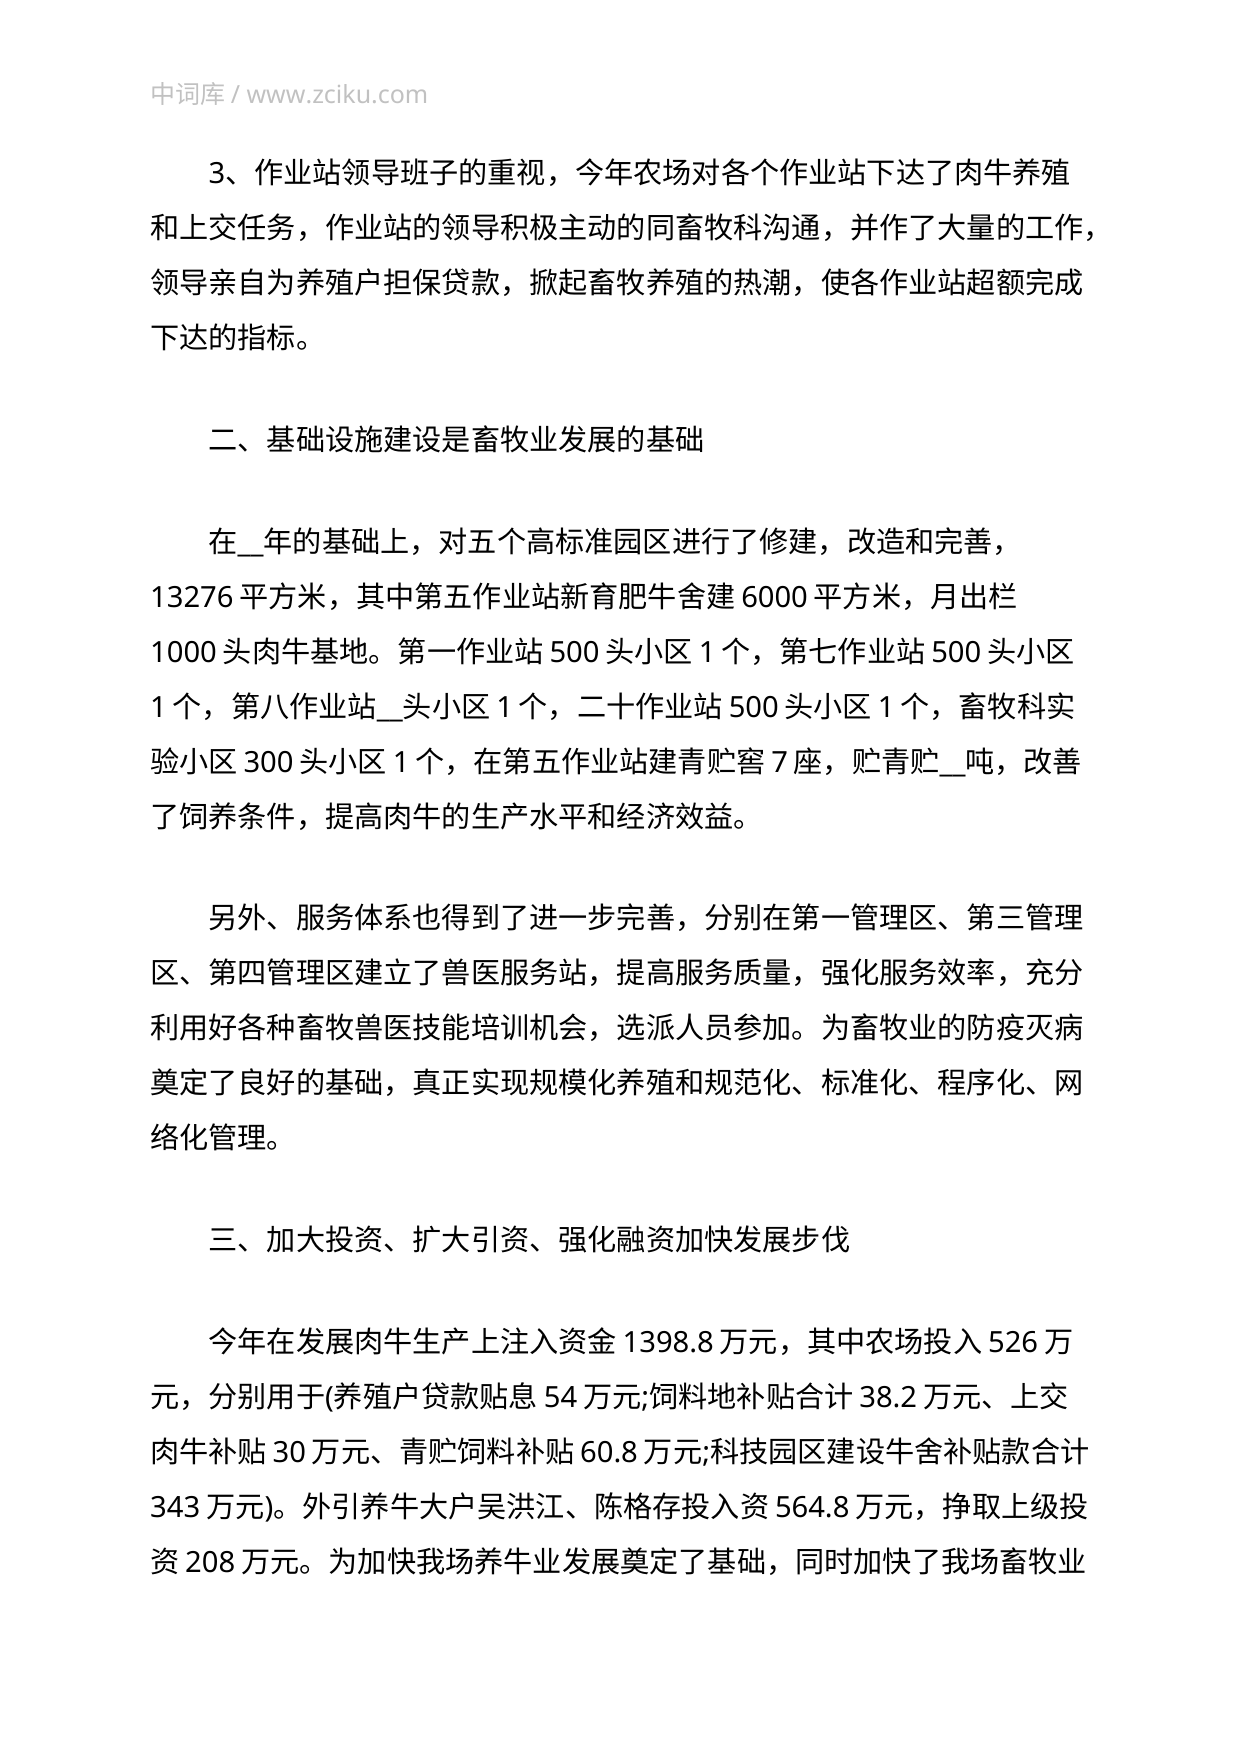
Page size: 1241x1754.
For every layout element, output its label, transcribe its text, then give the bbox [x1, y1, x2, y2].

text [150, 1318, 1090, 1581]
text 3、作业站领导班子的重视，今年农场对各个作业站下达了肉牛养殖和上交任务，作业站的领导积极主动的同畜牧科沟通，并作了大量的工作，领导亲自为养殖户担保贷款，掀起畜牧养殖的热潮，使各作业站超额完成下达的指标。 [150, 150, 1090, 357]
text 另外、服务体系也得到了进一步完善，分别在第一管理区、第三管理区、第四管理区建立了兽医服务站，提高服务质量，强化服务效率，充分利用好各种畜牧兽医技能培训机会，选派人员参加。为畜牧业的防疫灭病奠定了良好的基础，真正实现规模化养殖和规范化、标准化、程序化、网络化管理。 [150, 895, 1090, 1157]
text 在__年的基础上，对五个高标准园区进行了修建，改造和完善，13276平方米，其中第五作业站新育肥牛舍建6000平方米，月出栏1000头肉牛基地。第一作业站500头小区1个，第七作业站500头小区1个，第八作业站__头小区1个，二十作业站500头小区1个，畜牧科实验小区300头小区1个，在第五作业站建青贮窖7座，贮青贮__吨，改善了饲养条件，提高肉牛的生产水平和经济效益。 [150, 518, 1090, 836]
text 三、加大投资、扩大引资、强化融资加快发展步伐 [150, 1216, 1090, 1259]
text 二、基础设施建设是畜牧业发展的基础 [150, 417, 1090, 459]
